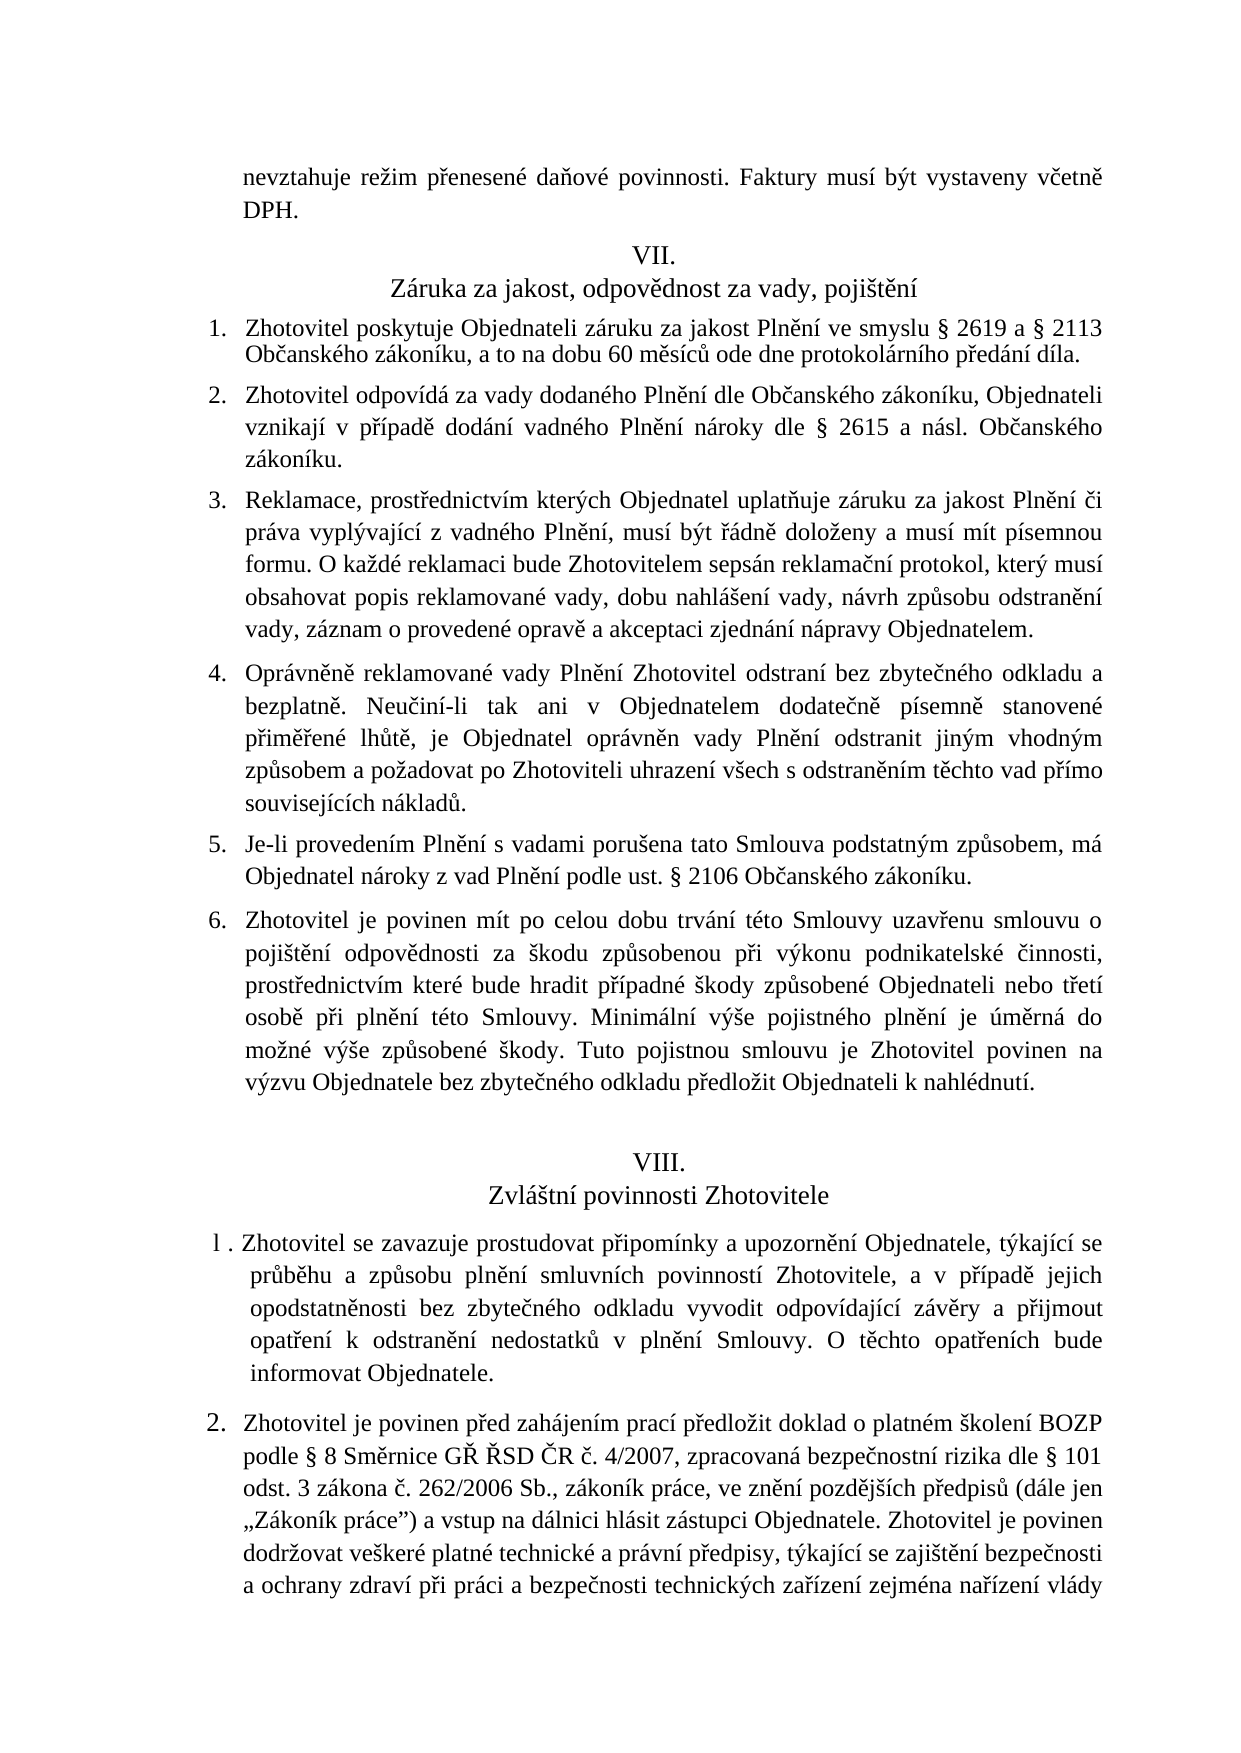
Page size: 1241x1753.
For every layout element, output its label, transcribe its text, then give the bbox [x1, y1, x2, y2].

list Oprávněně reklamované vady Plnění Zhotovitel odstraní bez zbytečného odkladu a bezplatně. Neučiní-li tak ani v Objednatelem dodatečně písemně stanovené přiměřené lhůtě, je Objednatel oprávněn vady Plnění odstranit jiným vhodným způsobem a požadovat po Zhotoviteli uhrazení všech s odstraněním těchto vad přímo souvisejících nákladů. [208, 658, 1104, 817]
list Je-li provedením Plnění s vadami porušena tato Smlouva podstatným způsobem, má Objednatel nároky z vad Plnění podle ust. § 2106 Občanského zákoníku. [208, 829, 1104, 890]
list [206, 162, 1104, 224]
text VII. [210, 239, 1098, 270]
list Zhotovitel je povinen mít po celou dobu trvání této Smlouvy uzavřenu smlouvu o pojištění odpovědnosti za škodu způsobenou při výkonu podnikatelské činnosti, prostřednictvím které bude hradit případné škody způsobené Objednateli nebo třetí osobě při plnění této Smlouvy. Minimální výše pojistného plnění je úměrná do možné výše způsobené škody. Tuto pojistnou smlouvu je Zhotovitel povinen na výzvu Objednatele bez zbytečného odkladu předložit Objednateli k nahlédnutí. [208, 905, 1104, 1096]
list Reklamace, prostřednictvím kterých Objednatel uplatňuje záruku za jakost Plnění či práva vyplývající z vadného Plnění, musí být řádně doloženy a musí mít písemnou formu. O každé reklamaci bude Zhotovitelem sepsán reklamační protokol, který musí obsahovat popis reklamované vady, dobu nahlášení vady, návrh způsobu odstranění vady, záznam o provedené opravě a akceptaci zjednání nápravy Objednatelem. [208, 485, 1104, 643]
text Záruka za jakost, odpovědnost za vady, pojištění [210, 272, 1098, 303]
text Zvláštní povinnosti Zhotovitele [210, 1179, 1107, 1210]
list Zhotovitel poskytuje Objednateli záruku za jakost Plnění ve smyslu § 2619 a § 2113 Občanského zákoníku, a to na dobu 60 měsíců ode dne protokolárního předání díla. [208, 316, 1104, 368]
text l . Zhotovitel se zavazuje prostudovat připomínky a upozornění Objednatele, týkající se průběhu a způsobu plnění smluvních povinností Zhotovitele, a v případě jejich opodstatněnosti bez zbytečného odkladu vyvodit odpovídající závěry a přijmout opatření k odstranění nedostatků v plnění Smlouvy. O těchto opatřeních bude informovat Objednatele. [213, 1228, 1104, 1386]
list Zhotovitel odpovídá za vady dodaného Plnění dle Občanského zákoníku, Objednateli vznikají v případě dodání vadného Plnění nároky dle § 2615 a násl. Občanského zákoníku. [208, 380, 1104, 473]
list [206, 1406, 1104, 1599]
text VIII. [210, 1146, 1108, 1177]
